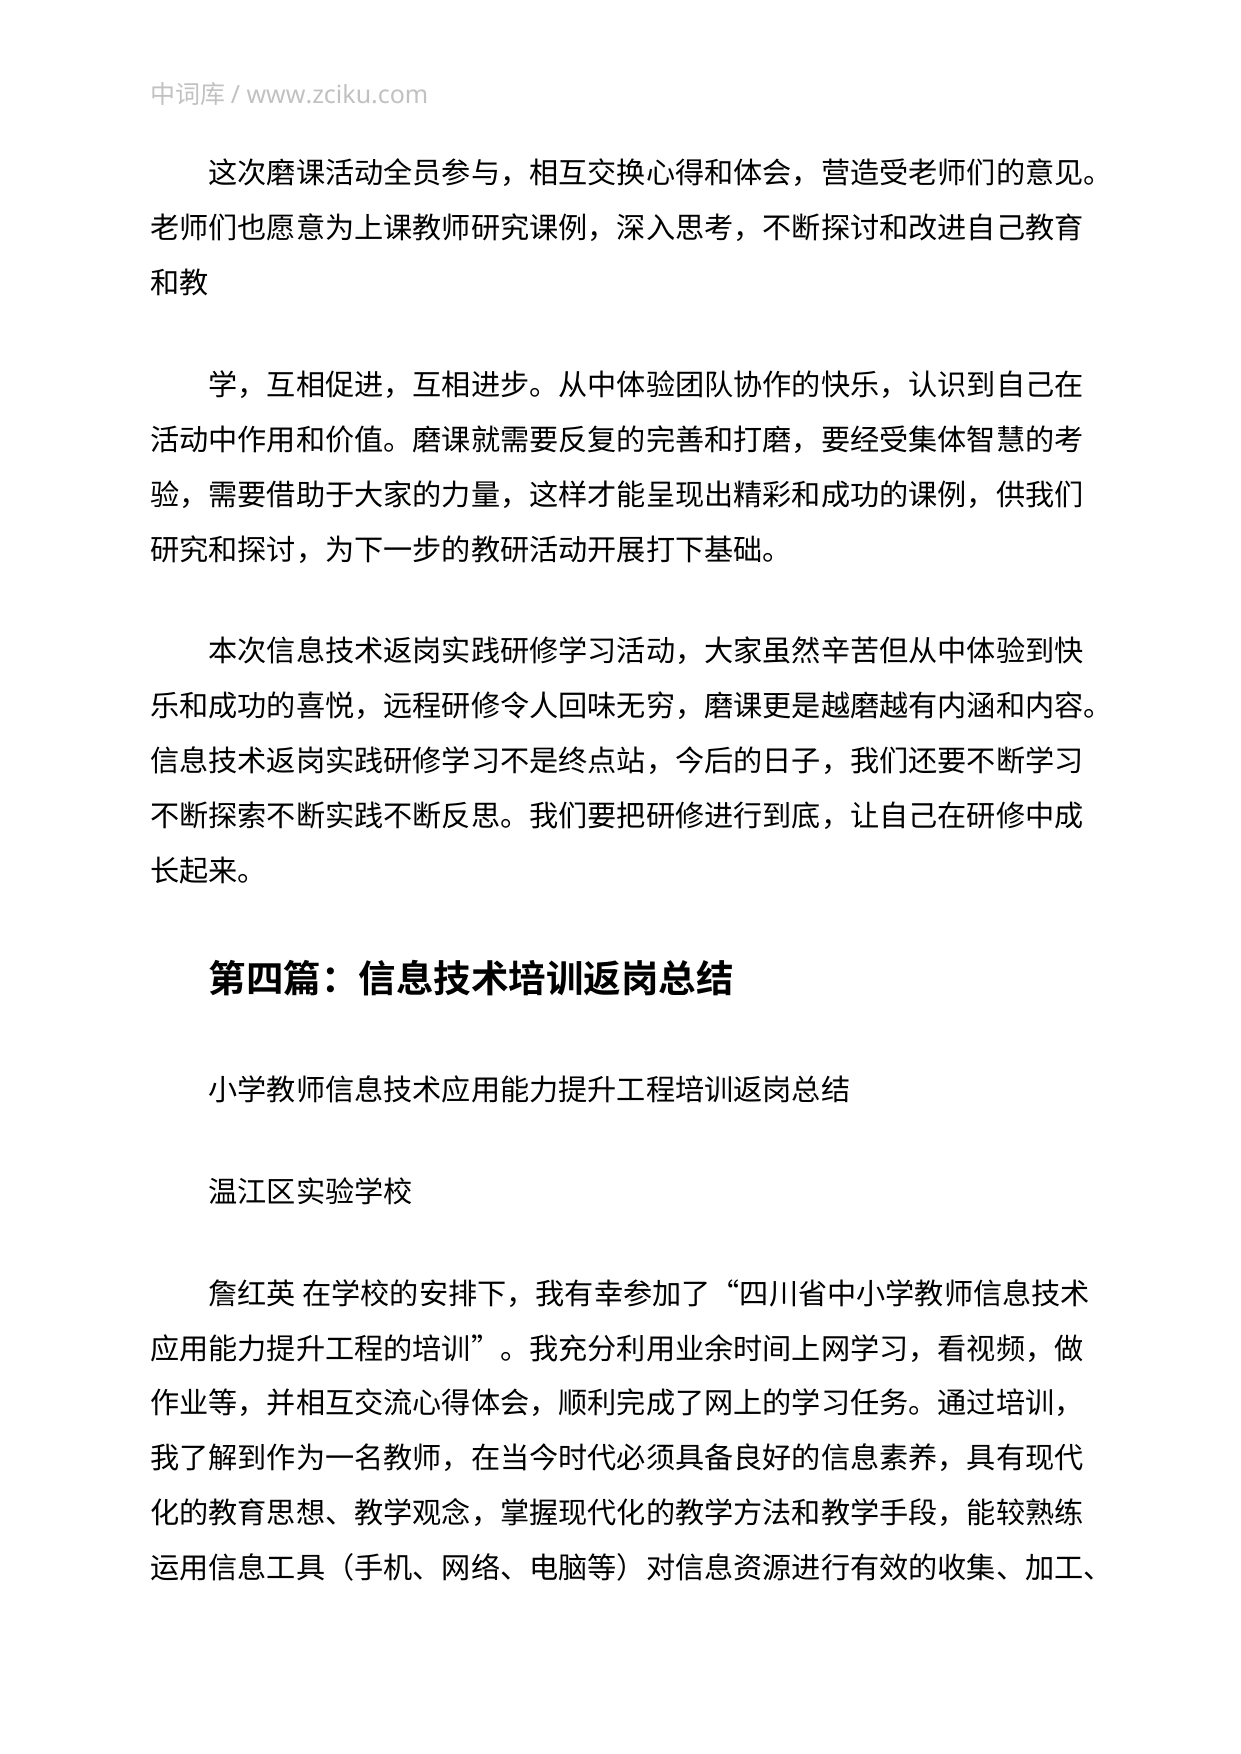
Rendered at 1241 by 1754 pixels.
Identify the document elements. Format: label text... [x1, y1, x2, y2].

text 小学教师信息技术应用能力提升工程培训返岗总结 [150, 1067, 1090, 1109]
text 本次信息技术返岗实践研修学习活动，大家虽然辛苦但从中体验到快乐和成功的喜悦，远程研修令人回味无穷，磨课更是越磨越有内涵和内容。信息技术返岗实践研修学习不是终点站，今后的日子，我们还要不断学习不断探索不断实践不断反思。我们要把研修进行到底，让自己在研修中成长起来。 [150, 628, 1090, 890]
text 第四篇：信息技术培训返岗总结 [150, 949, 1090, 1004]
text 这次磨课活动全员参与，相互交换心得和体会，营造受老师们的意见。老师们也愿意为上课教师研究课例，深入思考，不断探讨和改进自己教育和教 [150, 150, 1090, 302]
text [150, 1270, 1090, 1587]
text 学，互相促进，互相进步。从中体验团队协作的快乐，认识到自己在活动中作用和价值。磨课就需要反复的完善和打磨，要经受集体智慧的考验，需要借助于大家的力量，这样才能呈现出精彩和成功的课例，供我们研究和探讨，为下一步的教研活动开展打下基础。 [150, 362, 1090, 568]
text 温江区实验学校 [150, 1168, 1090, 1211]
